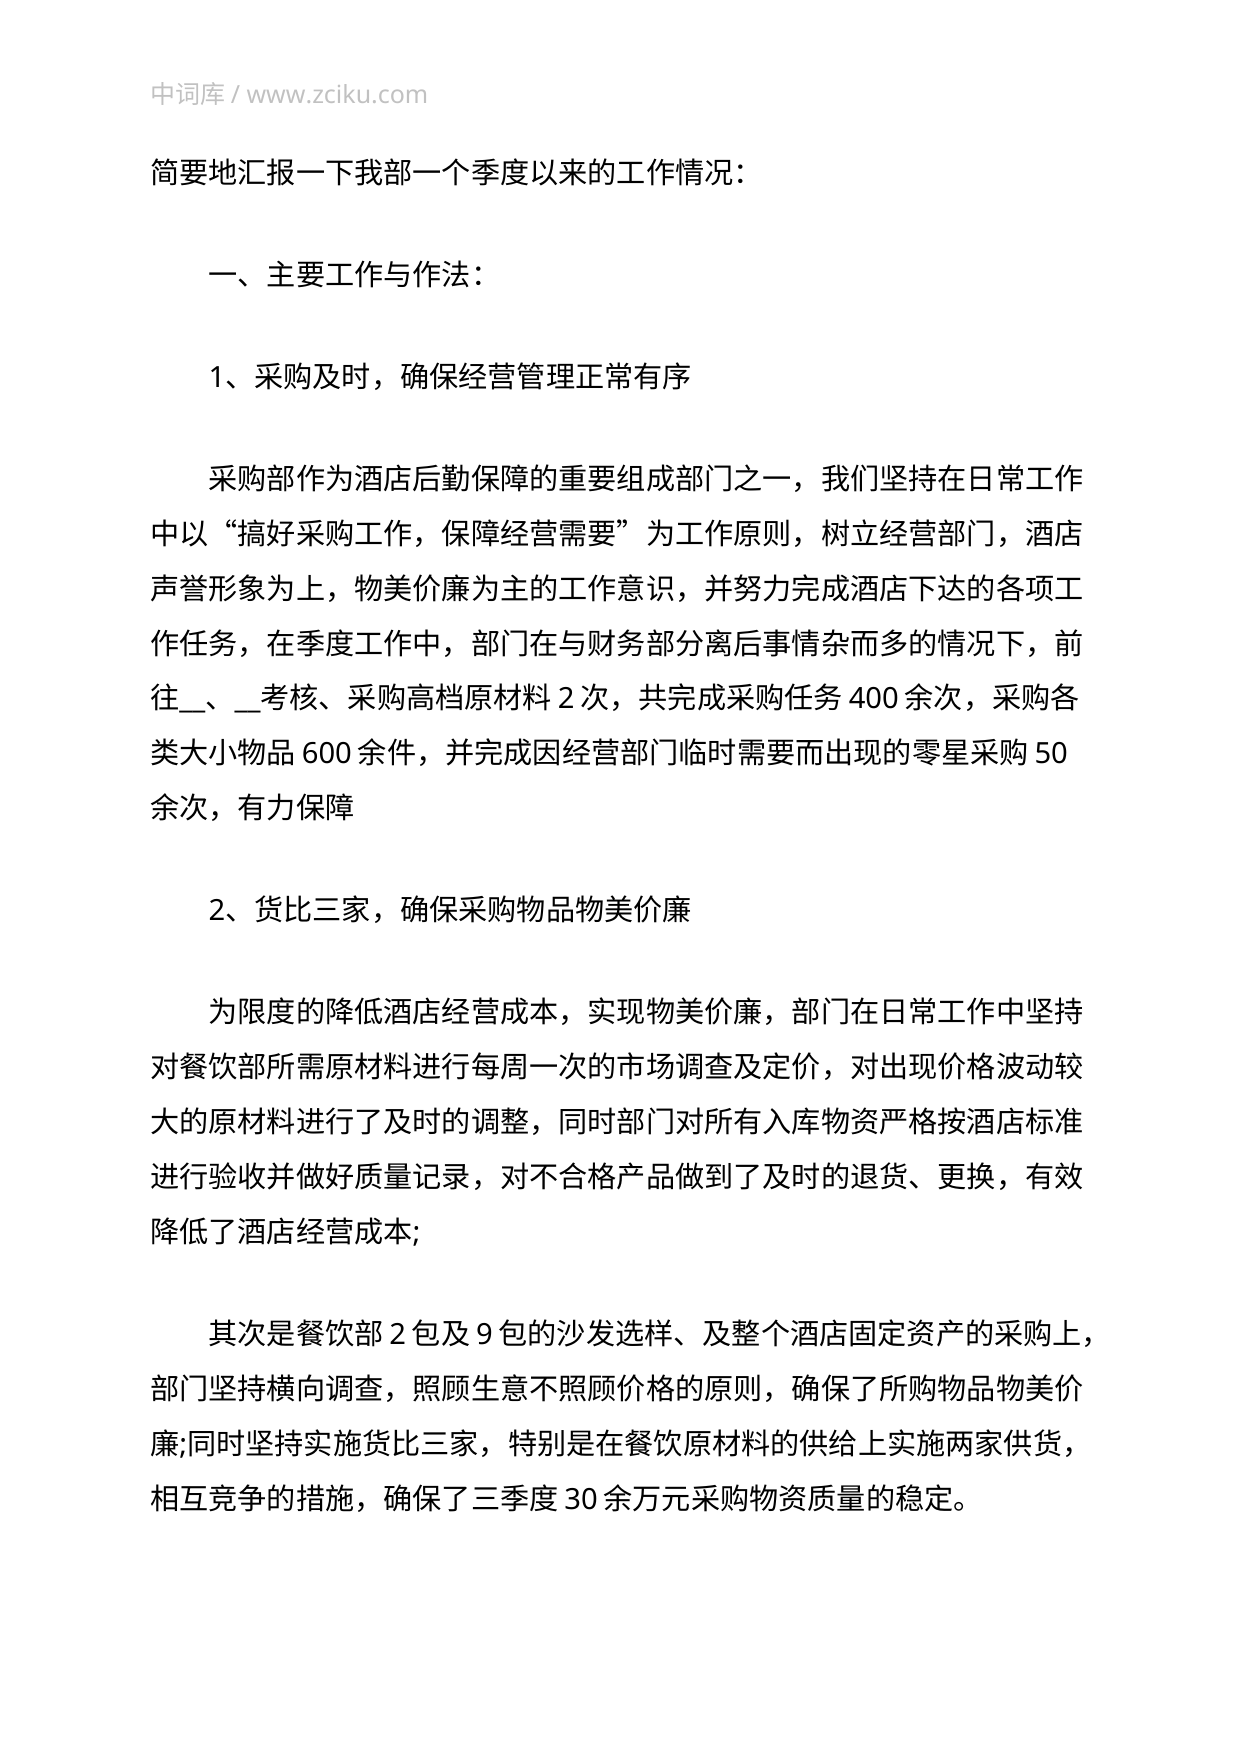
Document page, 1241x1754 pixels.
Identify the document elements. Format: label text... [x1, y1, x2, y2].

text 其次是餐饮部2包及9包的沙发选样、及整个酒店固定资产的采购上，部门坚持横向调查，照顾生意不照顾价格的原则，确保了所购物品物美价廉;同时坚持实施货比三家，特别是在餐饮原材料的供给上实施两家供货，相互竞争的措施，确保了三季度30余万元采购物资质量的稳定。 [150, 1310, 1090, 1518]
text 1、采购及时，确保经营管理正常有序 [150, 353, 1090, 396]
text 2、货比三家，确保采购物品物美价廉 [150, 887, 1090, 929]
text 为限度的降低酒店经营成本，实现物美价廉，部门在日常工作中坚持对餐饮部所需原材料进行每周一次的市场调查及定价，对出现价格波动较大的原材料进行了及时的调整，同时部门对所有入库物资严格按酒店标准进行验收并做好质量记录，对不合格产品做到了及时的退货、更换，有效降低了酒店经营成本; [150, 989, 1090, 1251]
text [150, 150, 1090, 192]
text 采购部作为酒店后勤保障的重要组成部门之一，我们坚持在日常工作中以“搞好采购工作，保障经营需要”为工作原则，树立经营部门，酒店声誉形象为上，物美价廉为主的工作意识，并努力完成酒店下达的各项工作任务，在季度工作中，部门在与财务部分离后事情杂而多的情况下，前往__、__考核、采购高档原材料2次，共完成采购任务400余次，采购各类大小物品600余件，并完成因经营部门临时需要而出现的零星采购50余次，有力保障 [150, 456, 1090, 827]
text 一、主要工作与作法： [150, 252, 1090, 294]
